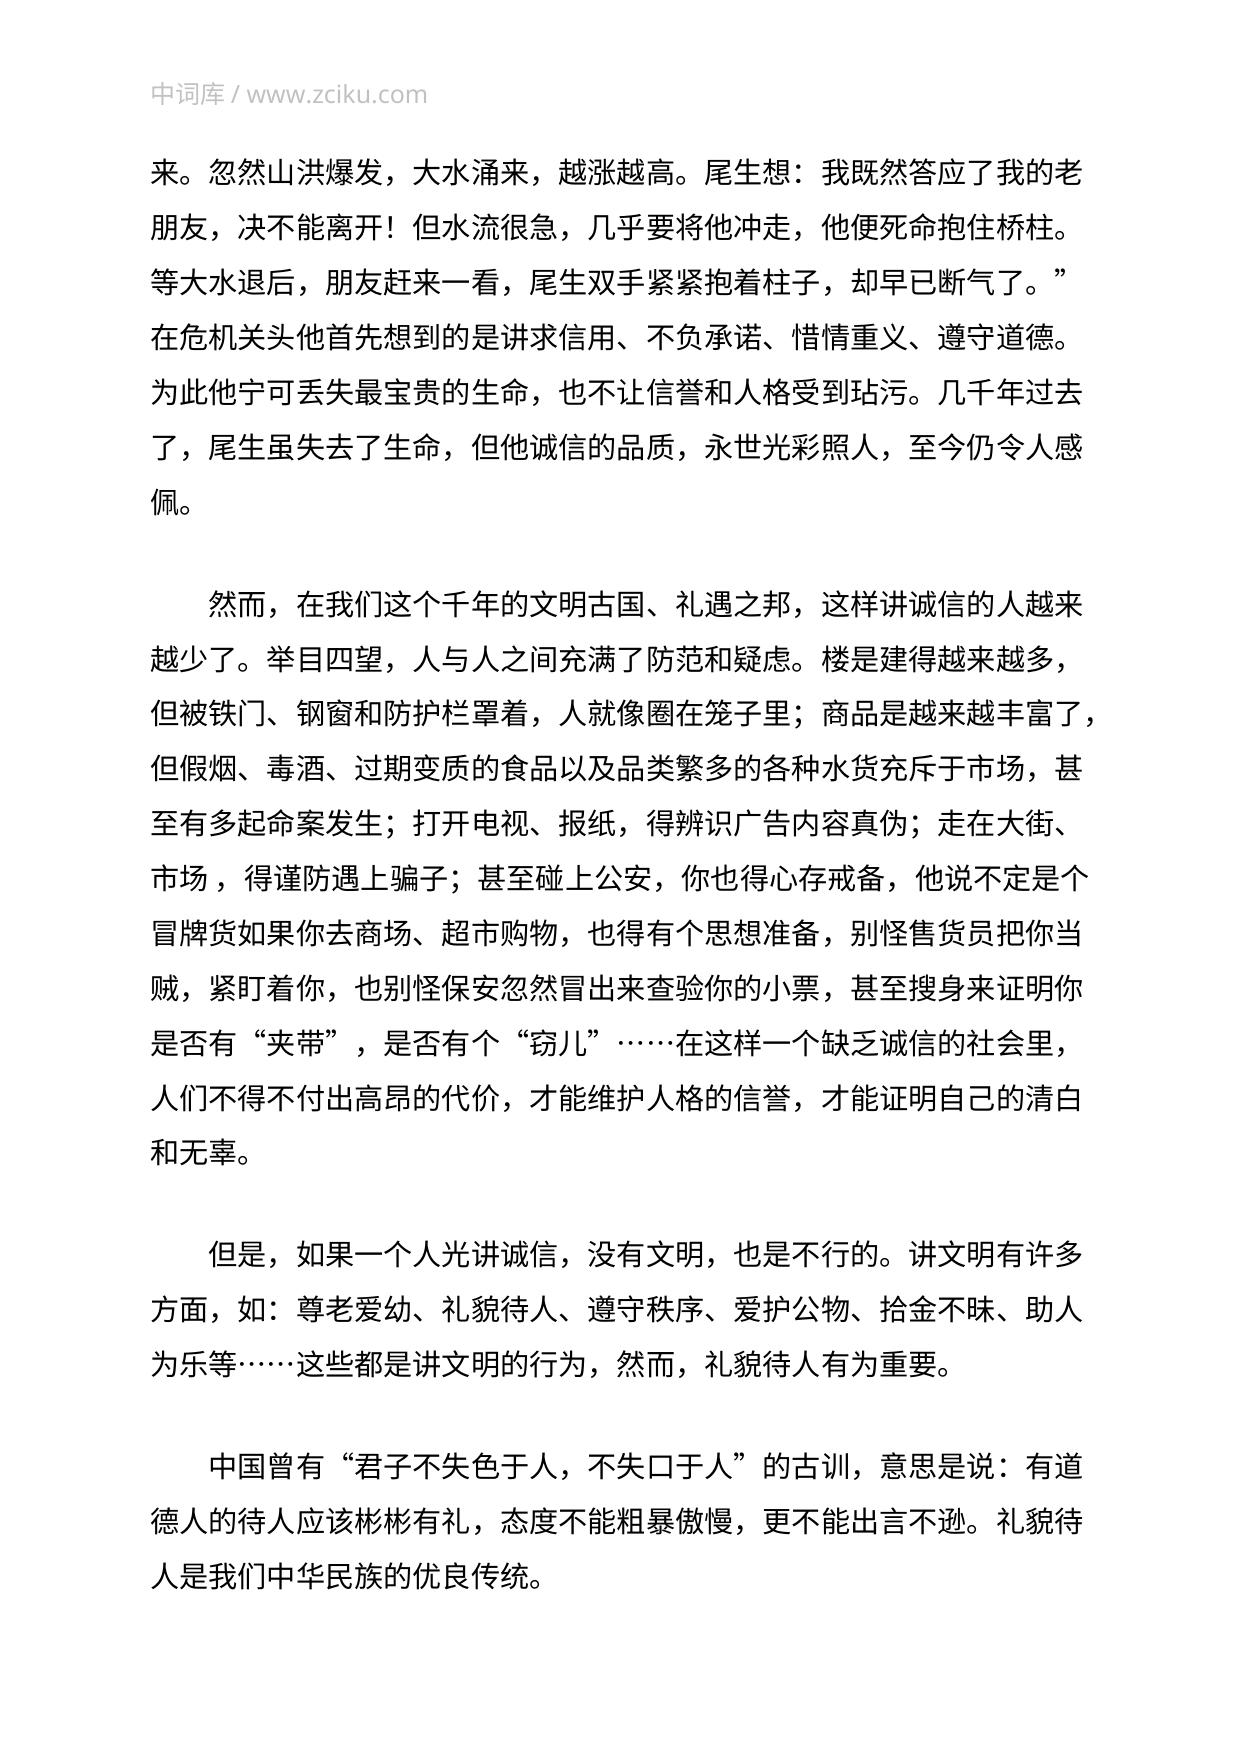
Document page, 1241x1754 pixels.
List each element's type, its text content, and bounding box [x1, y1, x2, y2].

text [150, 150, 1090, 522]
text 中国曾有“君子不失色于人，不失口于人”的古训，意思是说：有道德人的待人应该彬彬有礼，态度不能粗暴傲慢，更不能出言不逊。礼貌待人是我们中华民族的优良传统。 [150, 1443, 1090, 1596]
text 然而，在我们这个千年的文明古国、礼遇之邦，这样讲诚信的人越来越少了。举目四望，人与人之间充满了防范和疑虑。楼是建得越来越多，但被铁门、钢窗和防护栏罩着，人就像圈在笼子里；商品是越来越丰富了，但假烟、毒酒、过期变质的食品以及品类繁多的各种水货充斥于市场，甚至有多起命案发生；打开电视、报纸，得辨识广告内容真伪；走在大街、市场 ，得谨防遇上骗子；甚至碰上公安，你也得心存戒备，他说不定是个冒牌货如果你去商场、超市购物，也得有个思想准备，别怪售货员把你当贼，紧盯着你，也别怪保安忽然冒出来查验你的小票，甚至搜身来证明你是否有“夹带”，是否有个“窃儿”……在这样一个缺乏诚信的社会里，人们不得不付出高昂的代价，才能维护人格的信誉，才能证明自己的清白和无辜。 [150, 581, 1090, 1172]
text 但是，如果一个人光讲诚信，没有文明，也是不行的。讲文明有许多方面，如：尊老爱幼、礼貌待人、遵守秩序、爱护公物、拾金不昧、助人为乐等……这些都是讲文明的行为，然而，礼貌待人有为重要。 [150, 1232, 1090, 1384]
